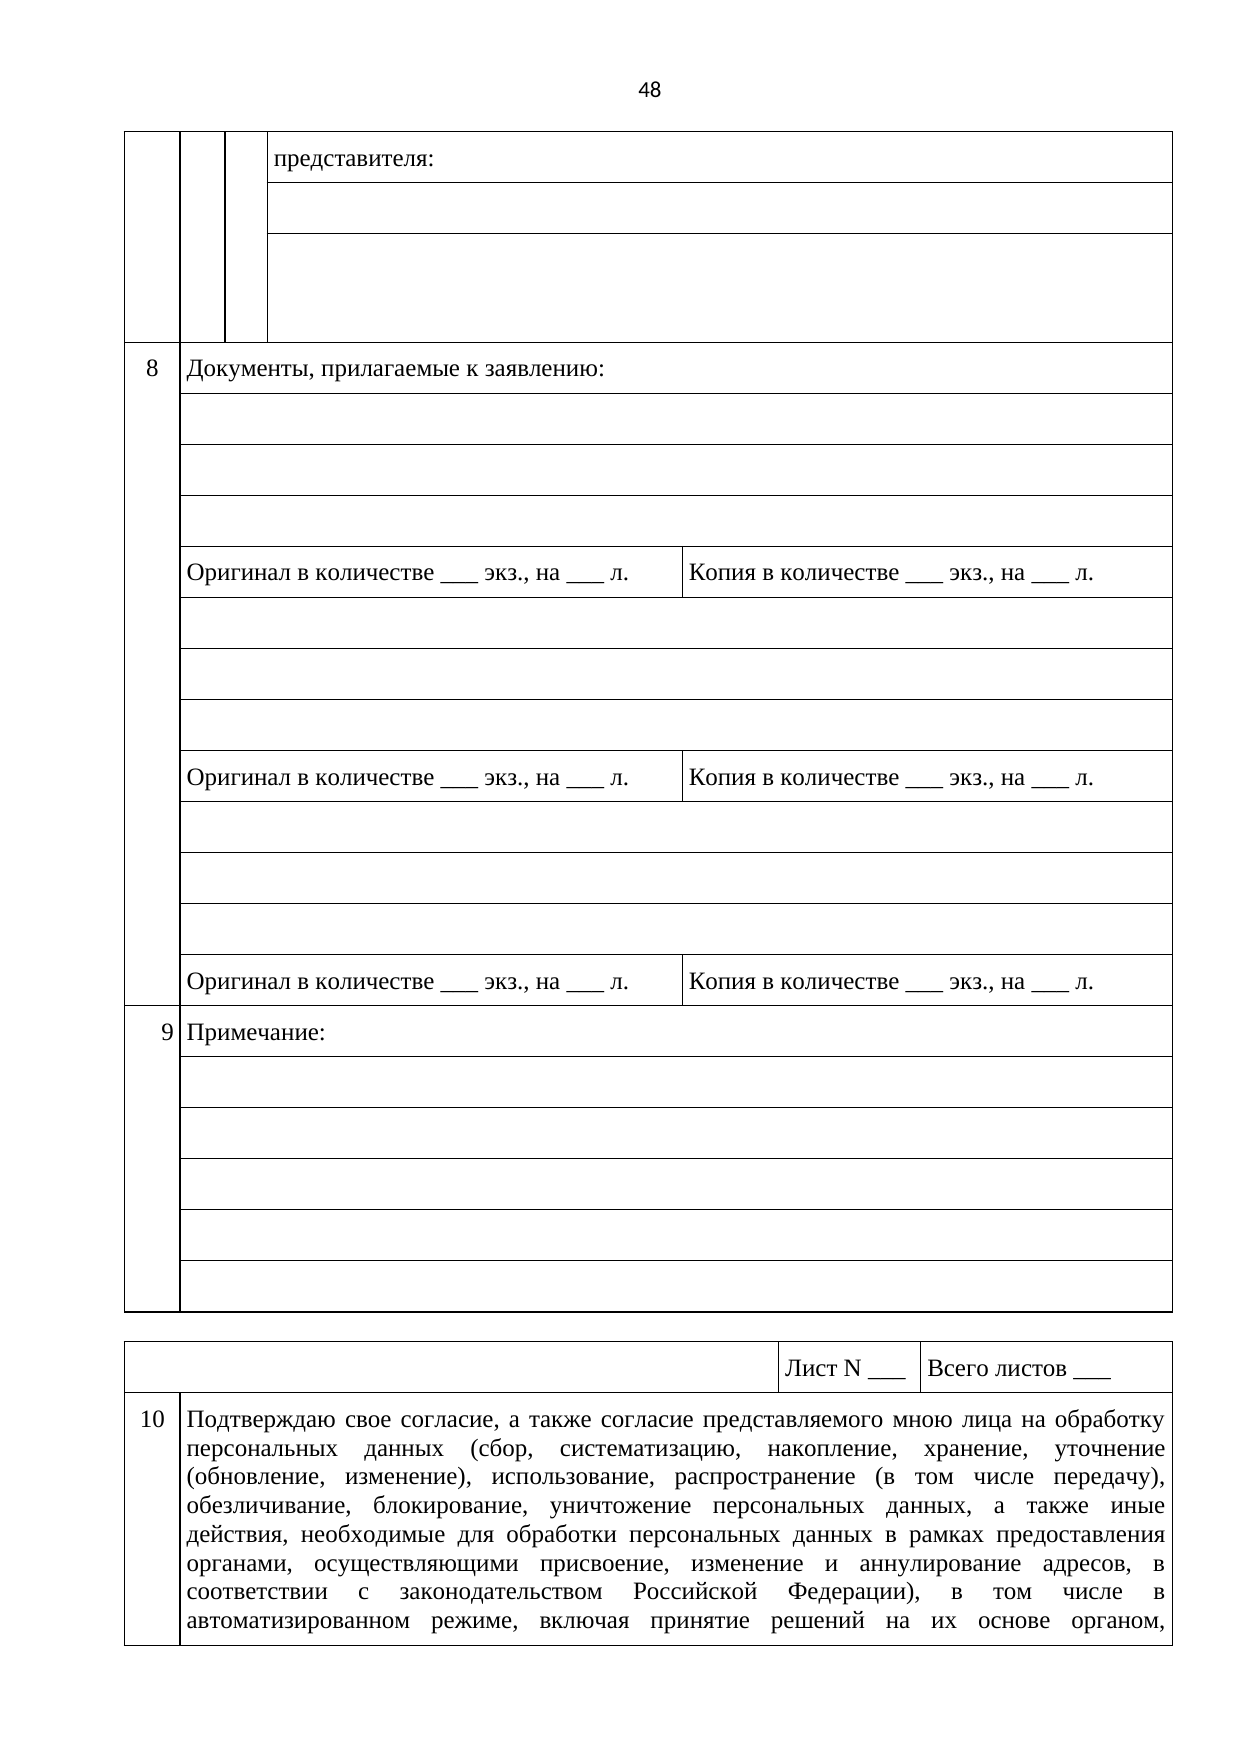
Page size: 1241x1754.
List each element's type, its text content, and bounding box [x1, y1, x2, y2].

table_cell Копия в количестве ___ экз., на ___ л. [683, 955, 1172, 1005]
table_cell [181, 1159, 1172, 1209]
table_cell Копия в количестве ___ экз., на ___ л. [683, 751, 1172, 801]
table_cell Примечание: [181, 1006, 1172, 1056]
table_header Всего листов ___ [921, 1342, 1172, 1392]
table_header [125, 1342, 778, 1392]
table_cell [181, 1393, 1172, 1644]
table_cell 8 [125, 343, 179, 1005]
table_cell [181, 445, 1172, 495]
table_cell [181, 1108, 1172, 1158]
table_cell Копия в количестве ___ экз., на ___ л. [683, 547, 1172, 597]
table_cell [268, 234, 1172, 342]
table_cell Оригинал в количестве ___ экз., на ___ л. [181, 751, 682, 801]
table_cell 10 [125, 1393, 179, 1644]
table_cell [181, 853, 1172, 903]
table_cell [181, 802, 1172, 852]
table_cell [181, 394, 1172, 444]
table_cell [181, 1057, 1172, 1107]
table_cell [181, 496, 1172, 546]
table_header Лист N ___ [779, 1342, 920, 1392]
table_cell [181, 649, 1172, 699]
table_cell Оригинал в количестве ___ экз., на ___ л. [181, 955, 682, 1005]
table_cell Документы, прилагаемые к заявлению: [181, 343, 1172, 393]
table_cell [181, 904, 1172, 954]
table_cell 9 [125, 1006, 179, 1311]
table_cell [268, 183, 1172, 233]
table_cell [181, 700, 1172, 750]
table_cell [181, 598, 1172, 648]
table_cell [268, 132, 1172, 182]
table_cell [181, 1210, 1172, 1260]
table_cell [181, 1261, 1172, 1311]
table_cell Оригинал в количестве ___ экз., на ___ л. [181, 547, 682, 597]
